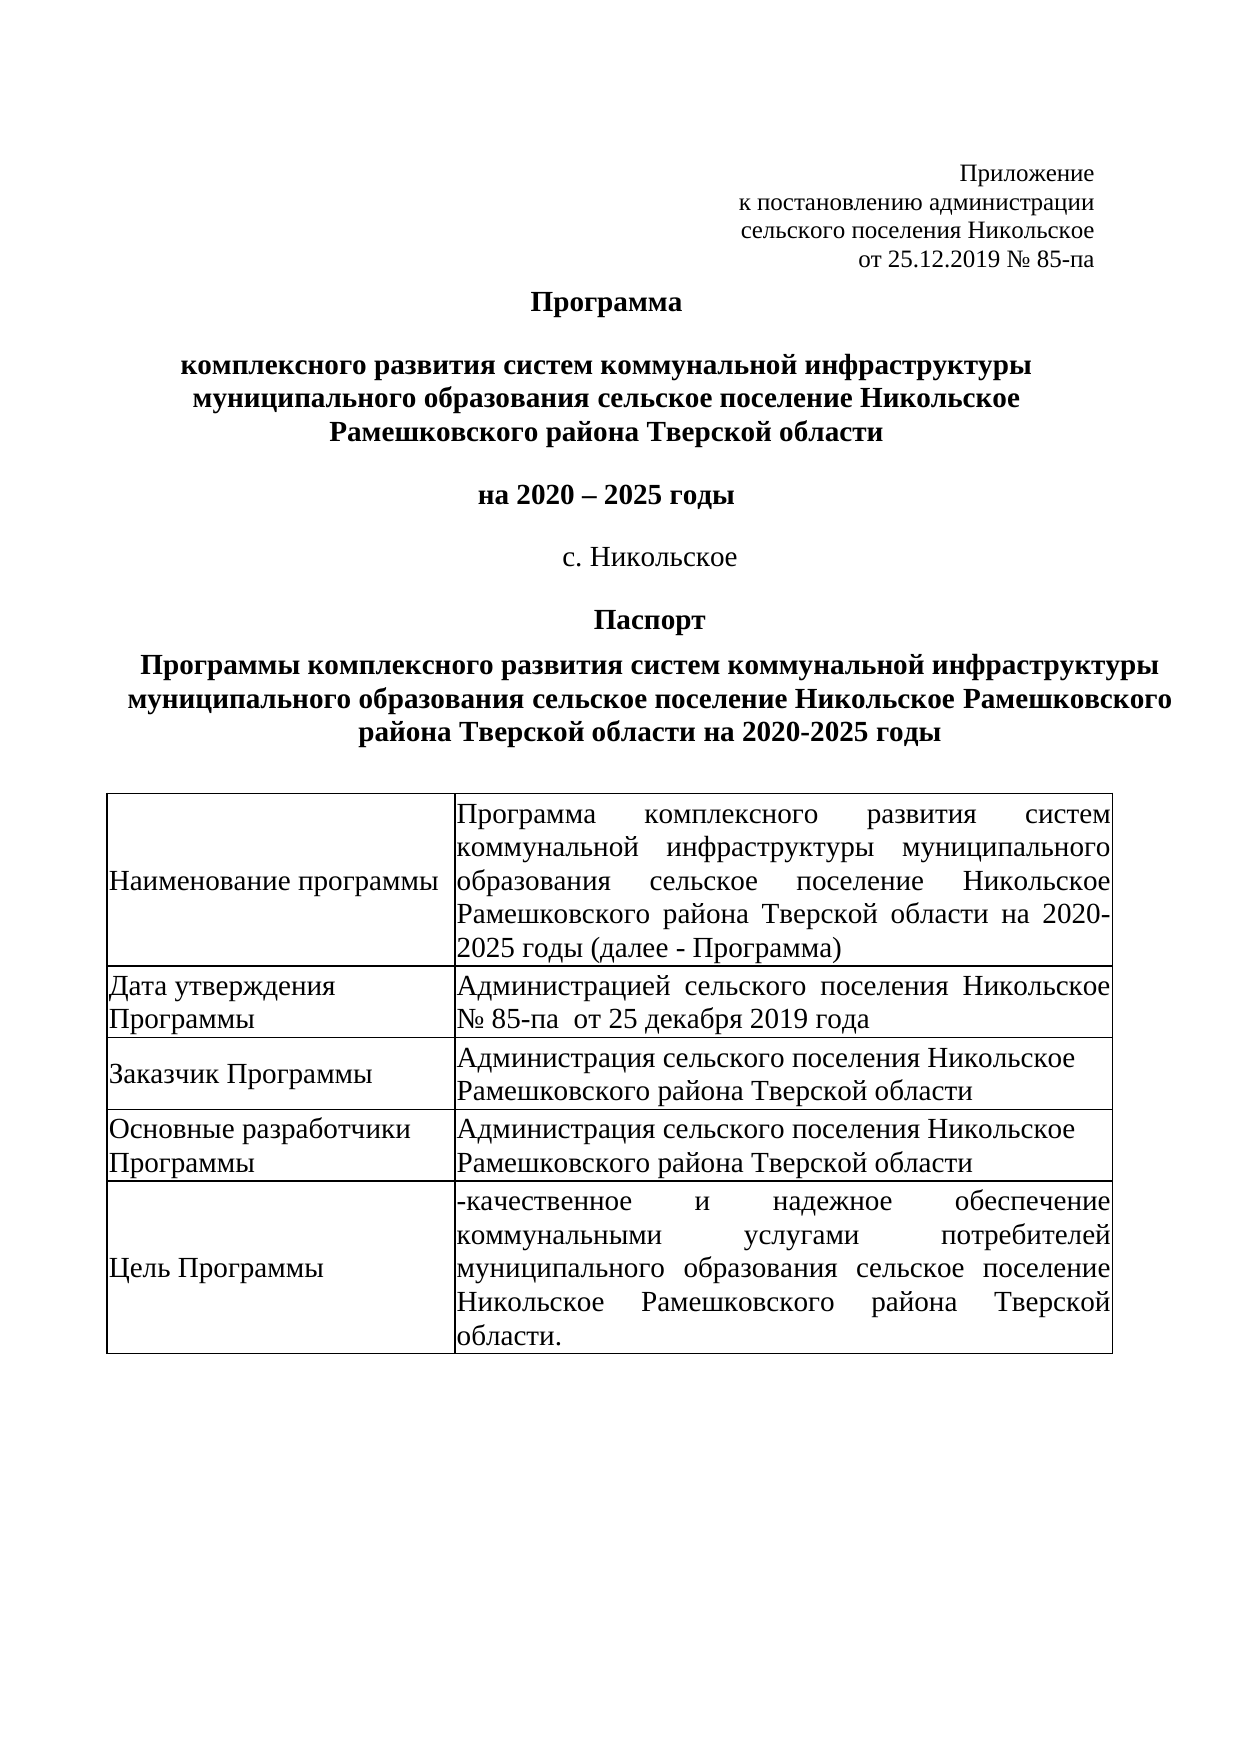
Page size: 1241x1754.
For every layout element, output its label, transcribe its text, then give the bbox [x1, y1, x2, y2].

table_cell Администрация сельского поселения Никольское Рамешковского района Тверской области [456, 1110, 1112, 1180]
text с. Никольское [118, 539, 1181, 573]
text на 2020 – 2025 годы [118, 477, 1094, 510]
table_cell Цель Программы [108, 1182, 454, 1353]
table_cell -качественное и надежное обеспечение коммунальными услугами потребителей муниципального образования сельское поселение Никольское Рамешковского района Тверской области. [456, 1182, 1112, 1353]
table_header Программа комплексного развития систем коммунальной инфраструктуры муниципального образования сельское поселение Никольское Рамешковского района Тверской области на 2020-2025 годы (далее - Программа) [456, 794, 1112, 965]
table_cell Заказчик Программы [108, 1038, 454, 1108]
text Паспорт [118, 602, 1181, 636]
table_header Наименование программы [108, 794, 454, 965]
table_cell Администрацией сельского поселения Никольское № 85-па от 25 декабря 2019 года [456, 967, 1112, 1037]
text комплексного развития систем коммунальной инфраструктуры муниципального образования сельское поселение Никольское Рамешковского района Тверской области [118, 347, 1094, 448]
table_cell Основные разработчики Программы [108, 1110, 454, 1180]
text Программы комплексного развития систем коммунальной инфраструктуры муниципального образования сельское поселение Никольское Рамешковского района Тверской области на 2020-2025 годы [118, 647, 1181, 748]
table_cell Администрация сельского поселения Никольское Рамешковского района Тверской области [456, 1038, 1112, 1108]
text Программа [118, 284, 1094, 318]
text сельского поселения Никольское от 25.12.2019 № 85-па [118, 216, 1094, 273]
text Приложение [118, 158, 1094, 187]
text к постановлению администрации [118, 187, 1094, 216]
table_cell Дата утверждения Программы [108, 967, 454, 1037]
